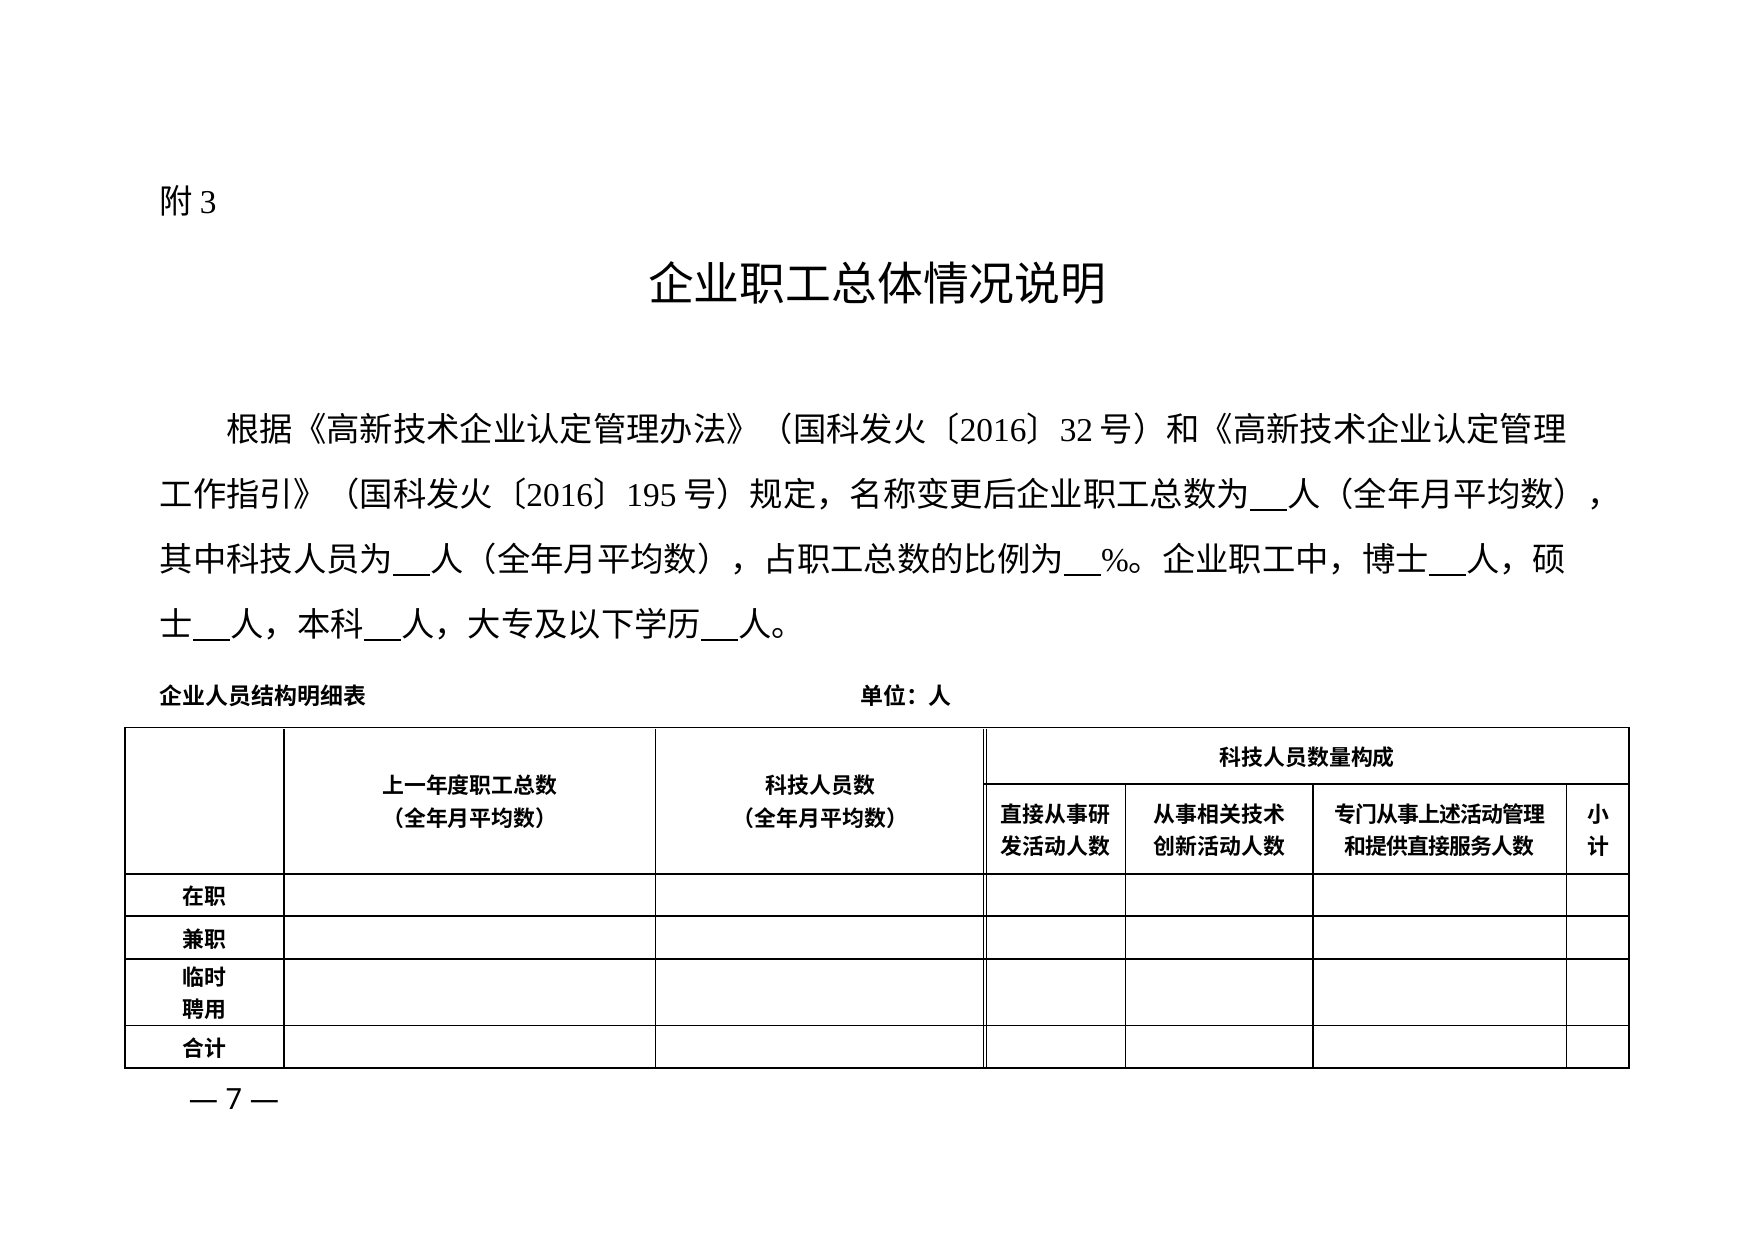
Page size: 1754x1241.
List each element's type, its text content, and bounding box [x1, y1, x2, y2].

table_header 科技人员数 （全年月平均数） [656, 728, 983, 873]
text 企业职工总体情况说明 [159, 232, 1594, 329]
table_cell [1126, 875, 1312, 915]
table_cell [285, 1026, 655, 1067]
table_cell 小计 [1567, 785, 1628, 873]
table_cell 直接从事研发活动人数 [987, 785, 1125, 873]
table_cell 在职 [126, 875, 283, 915]
table_cell [1314, 960, 1566, 1024]
table_cell [285, 917, 655, 958]
table_cell [1567, 960, 1628, 1024]
table_cell 专门从事上述活动管理 和提供直接服务人数 [1314, 785, 1566, 873]
table_cell [987, 960, 1125, 1024]
table_cell 兼职 [126, 917, 283, 958]
table_cell 从事相关技术 创新活动人数 [1126, 785, 1312, 873]
table_cell [987, 1026, 1125, 1067]
table_cell [1126, 960, 1312, 1024]
table_cell [1567, 917, 1628, 958]
table_cell [1314, 917, 1566, 958]
table_cell 临时 聘用 [126, 960, 283, 1024]
table_header [126, 728, 284, 873]
table_cell [285, 960, 655, 1024]
table_header 上一年度职工总数 （全年月平均数） [285, 728, 655, 873]
table_cell [1126, 1026, 1312, 1067]
text 附3 [159, 167, 1594, 232]
table_cell [285, 875, 655, 915]
table_cell [987, 875, 1125, 915]
table_cell [656, 917, 983, 958]
text 企业人员结构明细表 单位：人 [159, 662, 1594, 727]
table_cell [1567, 875, 1628, 915]
table_cell [1567, 1026, 1628, 1067]
text 根据《高新技术企业认定管理办法》（国科发火〔2016〕32号）和《高新技术企业认定管理工作指引》（国科发火〔2016〕195号）规定，名称变更后企业职工总数为 人（全年月平均数），其中科技人员为 人（全年月平均数），占职工总数的比例为 %。企业职工中，博士 人，硕士 人，本科 人，大专及以下学历 人。 [159, 394, 1594, 654]
table_cell [656, 1026, 983, 1067]
table_cell [656, 875, 983, 915]
table_cell [987, 917, 1125, 958]
table_cell [656, 960, 983, 1024]
table_cell [1314, 1026, 1566, 1067]
table_header 科技人员数量构成 [987, 728, 1628, 783]
table_cell 合计 [126, 1026, 283, 1067]
table_cell [1126, 917, 1312, 958]
table_cell [1314, 875, 1566, 915]
